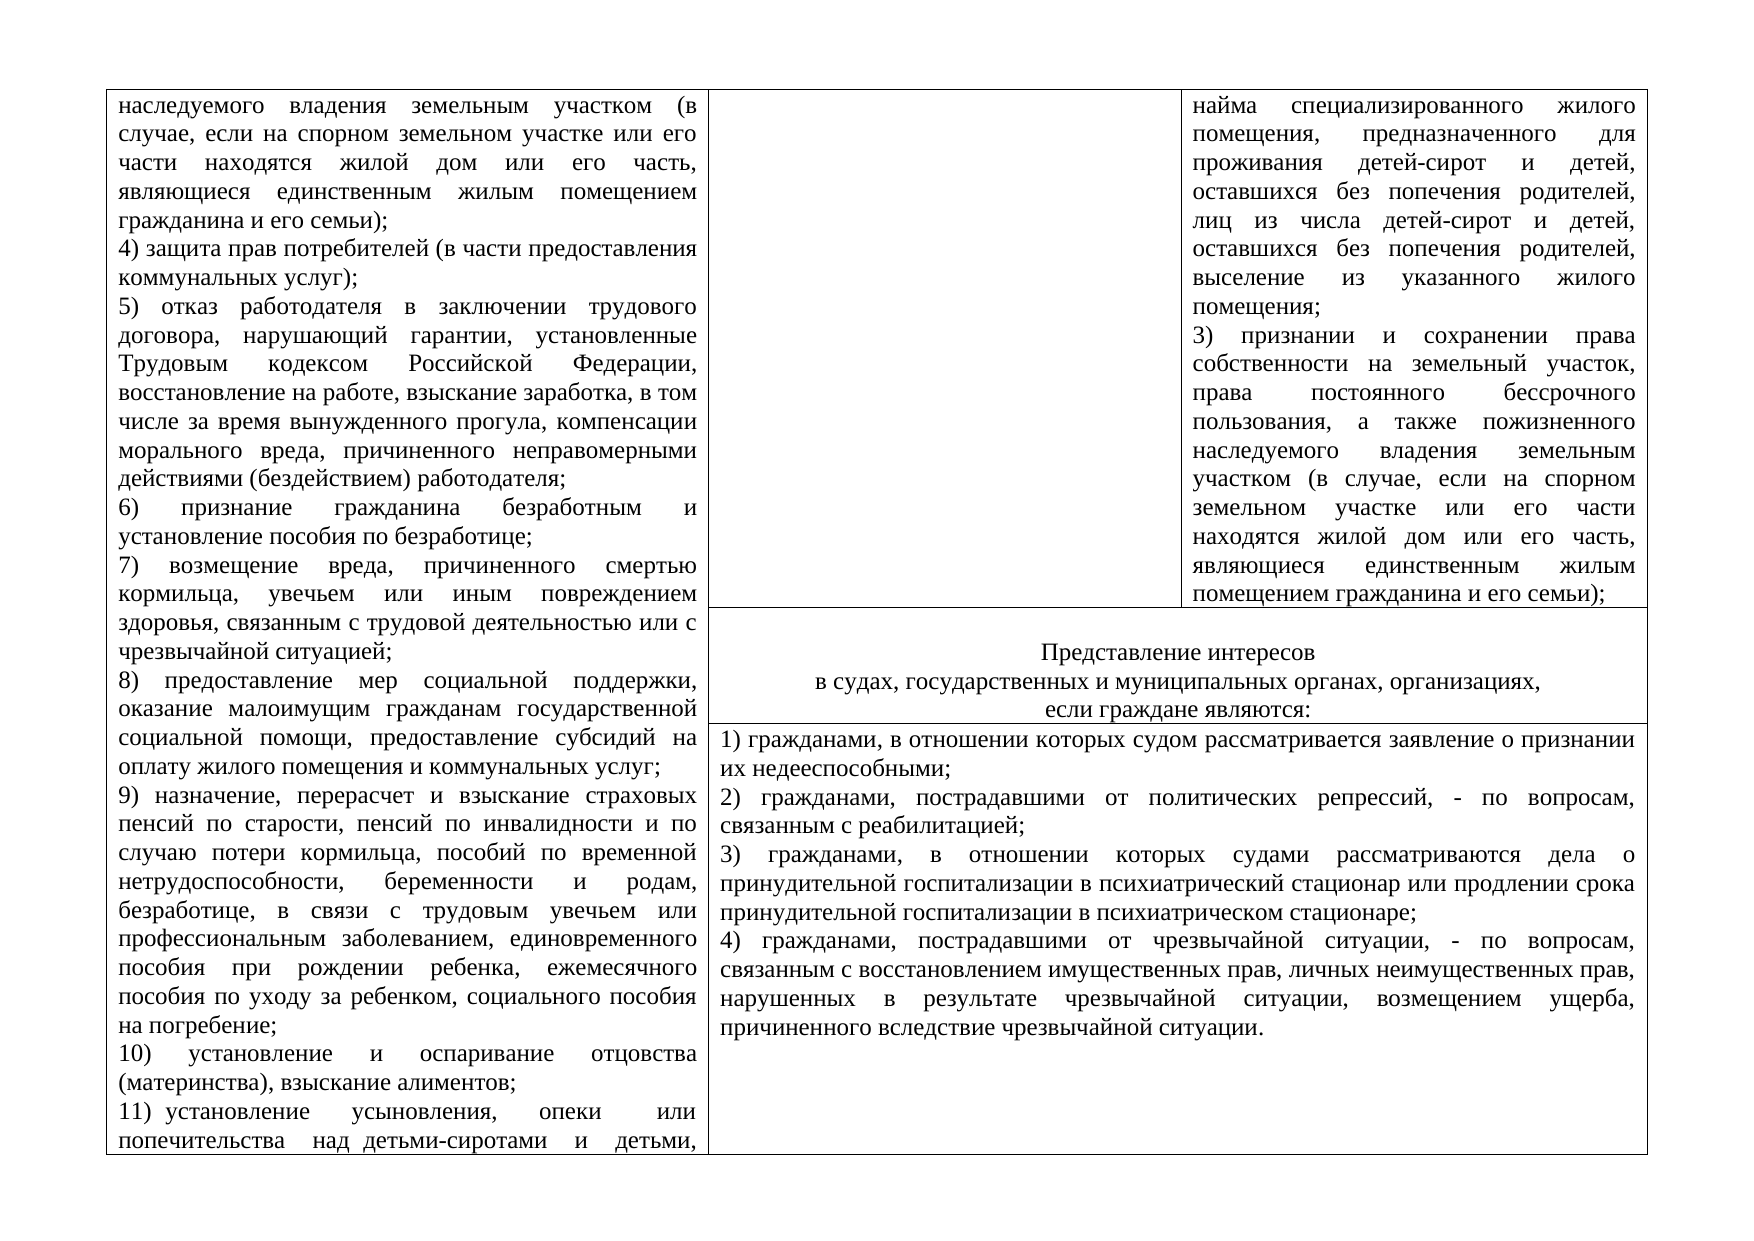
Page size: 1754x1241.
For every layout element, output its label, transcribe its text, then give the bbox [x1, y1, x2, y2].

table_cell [107, 90, 708, 1153]
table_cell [1182, 90, 1647, 607]
table_cell Представление интересов в судах, государственных и муниципальных органах, организациях, если граждане являются: [709, 608, 1647, 723]
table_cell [709, 90, 1181, 607]
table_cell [709, 724, 1647, 1153]
